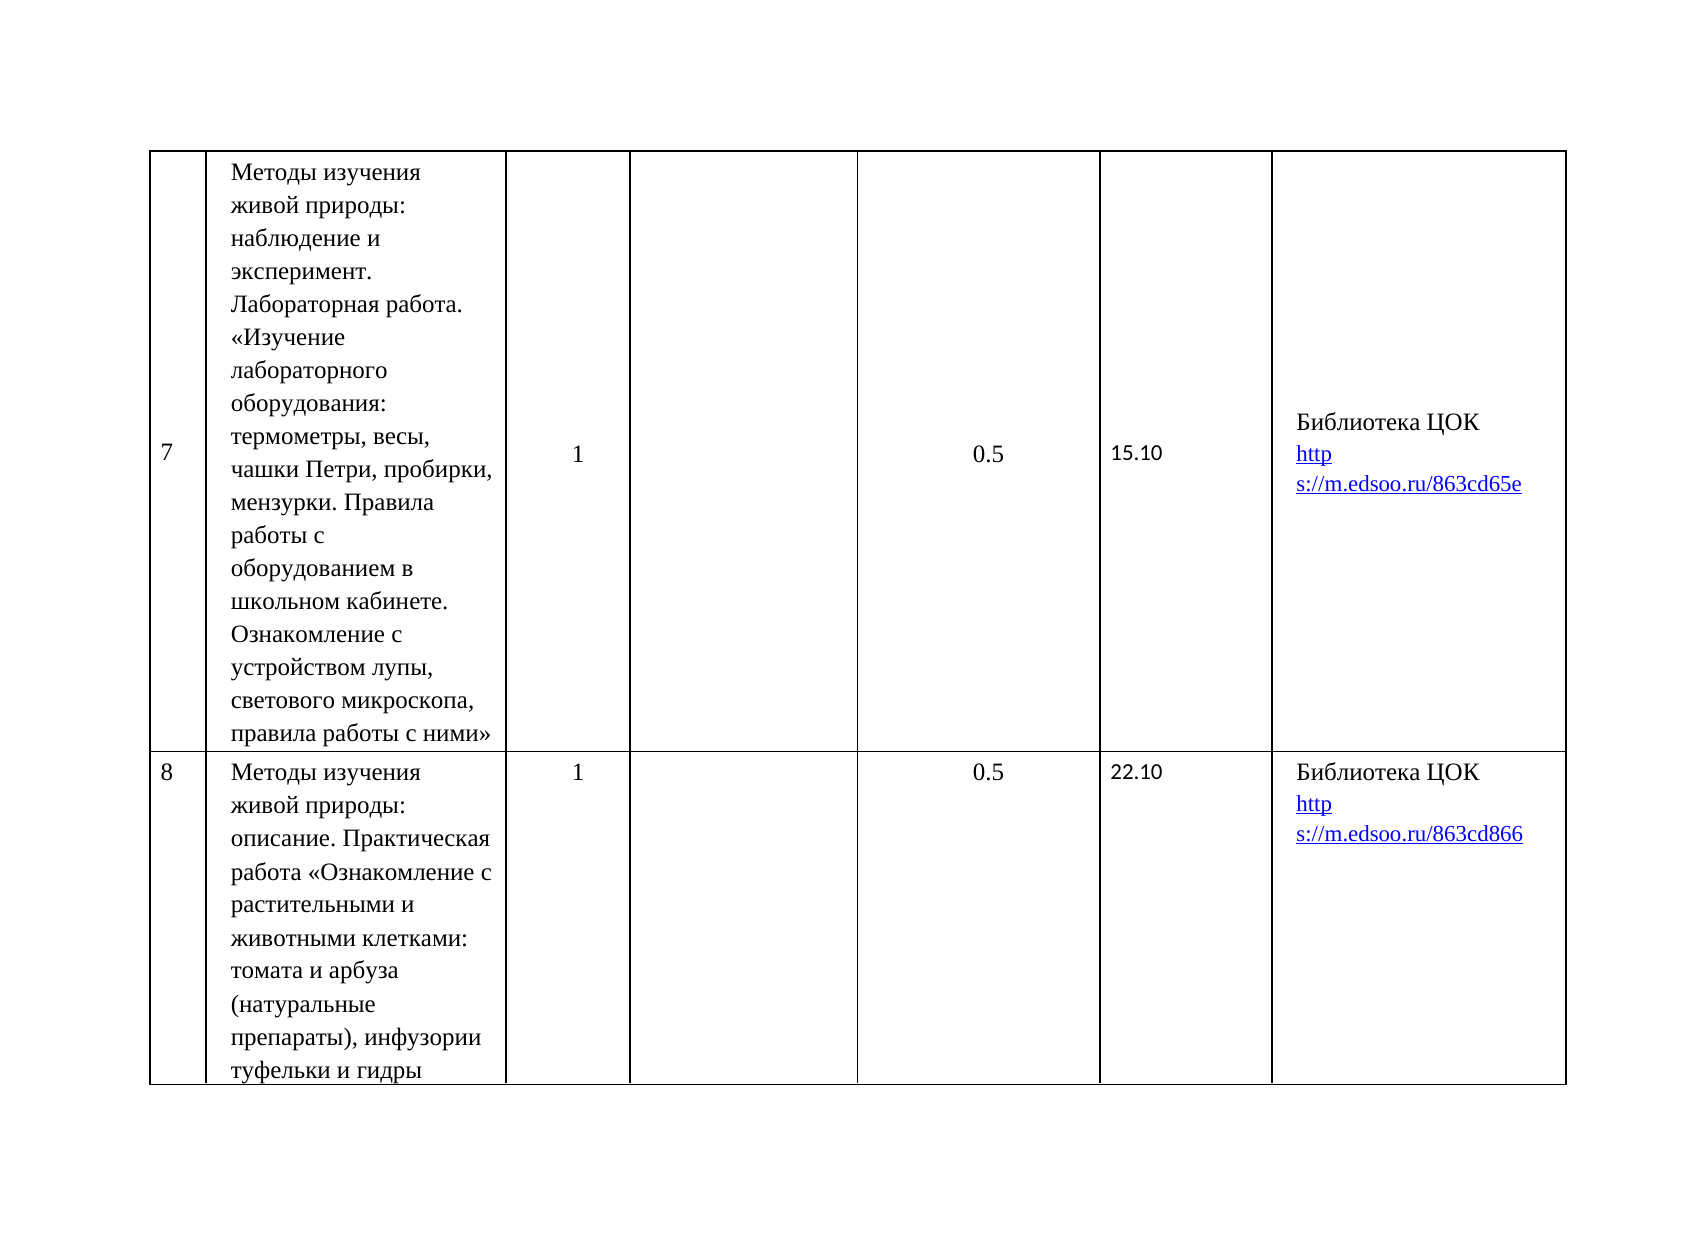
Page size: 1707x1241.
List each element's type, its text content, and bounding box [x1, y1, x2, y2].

table_cell 0.5 [858, 752, 1099, 1083]
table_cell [207, 752, 505, 1083]
table_cell [631, 752, 857, 1083]
table_cell 1 [507, 752, 629, 1083]
table_cell Библиотека ЦОК https://m.edsoo.ru/863cd65e [1273, 152, 1565, 751]
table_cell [1273, 752, 1565, 1083]
table_cell 7 [151, 152, 205, 751]
table_cell 0.5 [858, 152, 1099, 751]
table_cell Методы изучения живой природы: наблюдение и эксперимент. Лабораторная работа. «Изучение лабораторного оборудования: термометры, весы, чашки Петри, пробирки, мензурки. Правила работы с оборудованием в школьном кабинете. Ознакомление с устройством лупы, светового микроскопа, правила работы с ними» [207, 152, 505, 751]
table_cell [631, 152, 857, 751]
table_cell 15.10 [1101, 152, 1271, 751]
table_cell 22.10 [1101, 752, 1271, 1083]
table_cell 8 [151, 752, 205, 1083]
table_cell 1 [507, 152, 629, 751]
